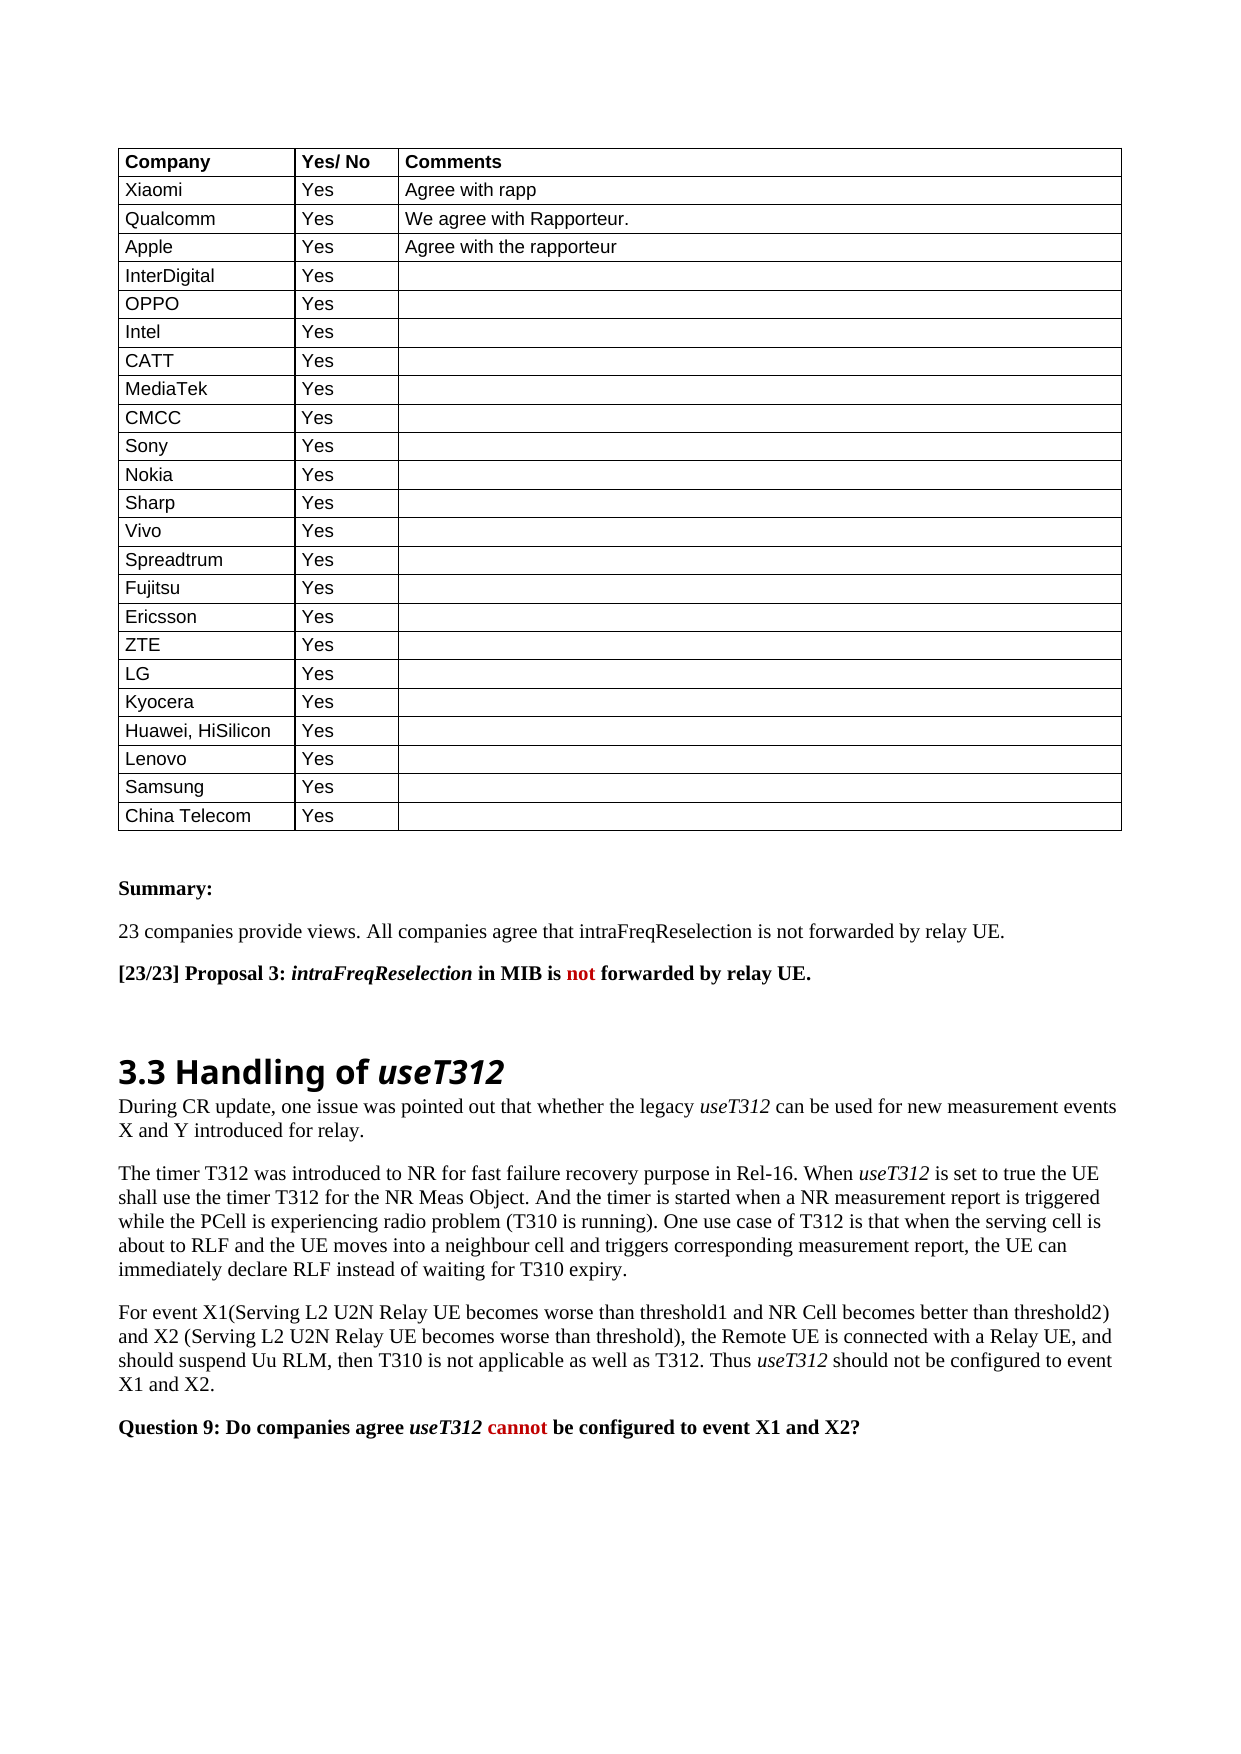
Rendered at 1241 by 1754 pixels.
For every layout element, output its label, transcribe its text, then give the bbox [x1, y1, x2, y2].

table_header Company [119, 149, 294, 176]
table_cell Yes [296, 262, 398, 290]
text For event X1(Serving L2 U2N Relay UE becomes worse than threshold1 and NR Cell becomes better than threshold2) and X2 (Serving L2 U2N Relay UE becomes worse than threshold), the Remote UE is connected with a Relay UE, and should suspend Uu RLM, then T310 is not applicable as well as T312. Thus useT312 should not be configured to event X1 and X2. [118, 1300, 1122, 1396]
table_cell [399, 575, 1121, 602]
text Question 9: Do companies agree useT312 cannot be configured to event X1 and X2? [118, 1415, 1122, 1439]
table_cell Yes [296, 689, 398, 716]
table_cell Sony [119, 433, 294, 460]
table_cell [399, 433, 1121, 460]
table_cell [399, 746, 1121, 773]
table_cell Agree with rapp [399, 177, 1121, 204]
text 23 companies provide views. All companies agree that intraFreqReselection is not forwarded by relay UE. [118, 918, 1122, 943]
table_cell [399, 660, 1121, 688]
table_cell Yes [296, 547, 398, 574]
table_cell Yes [296, 746, 398, 773]
table_cell Spreadtrum [119, 547, 294, 574]
table_cell Yes [296, 177, 398, 204]
table_cell Yes [296, 319, 398, 347]
table_cell Sharp [119, 490, 294, 517]
table_cell Yes [296, 490, 398, 517]
table_cell Yes [296, 234, 398, 261]
text The timer T312 was introduced to NR for fast failure recovery purpose in Rel-16. When useT312 is set to true the UE shall use the timer T312 for the NR Meas Object. And the timer is started when a NR measurement report is triggered while the PCell is experiencing radio problem (T310 is running). One use case of T312 is that when the serving cell is about to RLF and the UE moves into a neighbour cell and triggers corresponding measurement report, the UE can immediately declare RLF instead of waiting for T310 expiry. [118, 1161, 1122, 1281]
table_cell Qualcomm [119, 205, 294, 233]
table_cell Kyocera [119, 689, 294, 716]
table_header Yes/ No [296, 149, 398, 176]
table_cell [399, 774, 1121, 802]
table_cell [399, 262, 1121, 290]
table_cell [399, 803, 1121, 830]
table_cell MediaTek [119, 376, 294, 403]
table_cell China Telecom [119, 803, 294, 830]
table_cell [399, 689, 1121, 716]
table_cell Intel [119, 319, 294, 347]
table_cell Fujitsu [119, 575, 294, 602]
table_cell Xiaomi [119, 177, 294, 204]
table_cell ZTE [119, 632, 294, 659]
table_cell [399, 632, 1121, 659]
table_cell Ericsson [119, 604, 294, 631]
table_cell [399, 376, 1121, 403]
table_cell Yes [296, 660, 398, 688]
table_cell Yes [296, 291, 398, 318]
table_cell [399, 348, 1121, 375]
table_cell OPPO [119, 291, 294, 318]
text Summary: [118, 876, 1122, 900]
table_cell [399, 461, 1121, 489]
table_cell Yes [296, 575, 398, 602]
table_cell [399, 518, 1121, 546]
table_cell Yes [296, 774, 398, 802]
table_cell Yes [296, 717, 398, 745]
table_cell Yes [296, 632, 398, 659]
table_cell Yes [296, 461, 398, 489]
table_cell [399, 547, 1121, 574]
table_cell [399, 604, 1121, 631]
table_cell [399, 717, 1121, 745]
table_cell LG [119, 660, 294, 688]
table_cell Yes [296, 604, 398, 631]
text [23/23] Proposal 3: intraFreqReselection in MIB is not forwarded by relay UE. [118, 961, 1122, 985]
table_cell Yes [296, 803, 398, 830]
list 3.3 Handling of useT312 [118, 1049, 1122, 1094]
table_cell Yes [296, 433, 398, 460]
table_cell [399, 405, 1121, 432]
table_cell [399, 490, 1121, 517]
table_cell Apple [119, 234, 294, 261]
table_cell [399, 291, 1121, 318]
table_cell [399, 319, 1121, 347]
table_cell Yes [296, 518, 398, 546]
table_cell Yes [296, 205, 398, 233]
table_cell Vivo [119, 518, 294, 546]
table_cell Yes [296, 405, 398, 432]
table_cell Yes [296, 348, 398, 375]
table_header Comments [399, 149, 1121, 176]
table_cell We agree with Rapporteur. [399, 205, 1121, 233]
table_cell CATT [119, 348, 294, 375]
table_cell Huawei, HiSilicon [119, 717, 294, 745]
table_cell CMCC [119, 405, 294, 432]
table_cell Yes [296, 376, 398, 403]
table_cell InterDigital [119, 262, 294, 290]
table_cell Nokia [119, 461, 294, 489]
text During CR update, one issue was pointed out that whether the legacy useT312 can be used for new measurement events X and Y introduced for relay. [118, 1094, 1122, 1142]
table_cell Samsung [119, 774, 294, 802]
table_cell Lenovo [119, 746, 294, 773]
table_cell Agree with the rapporteur [399, 234, 1121, 261]
